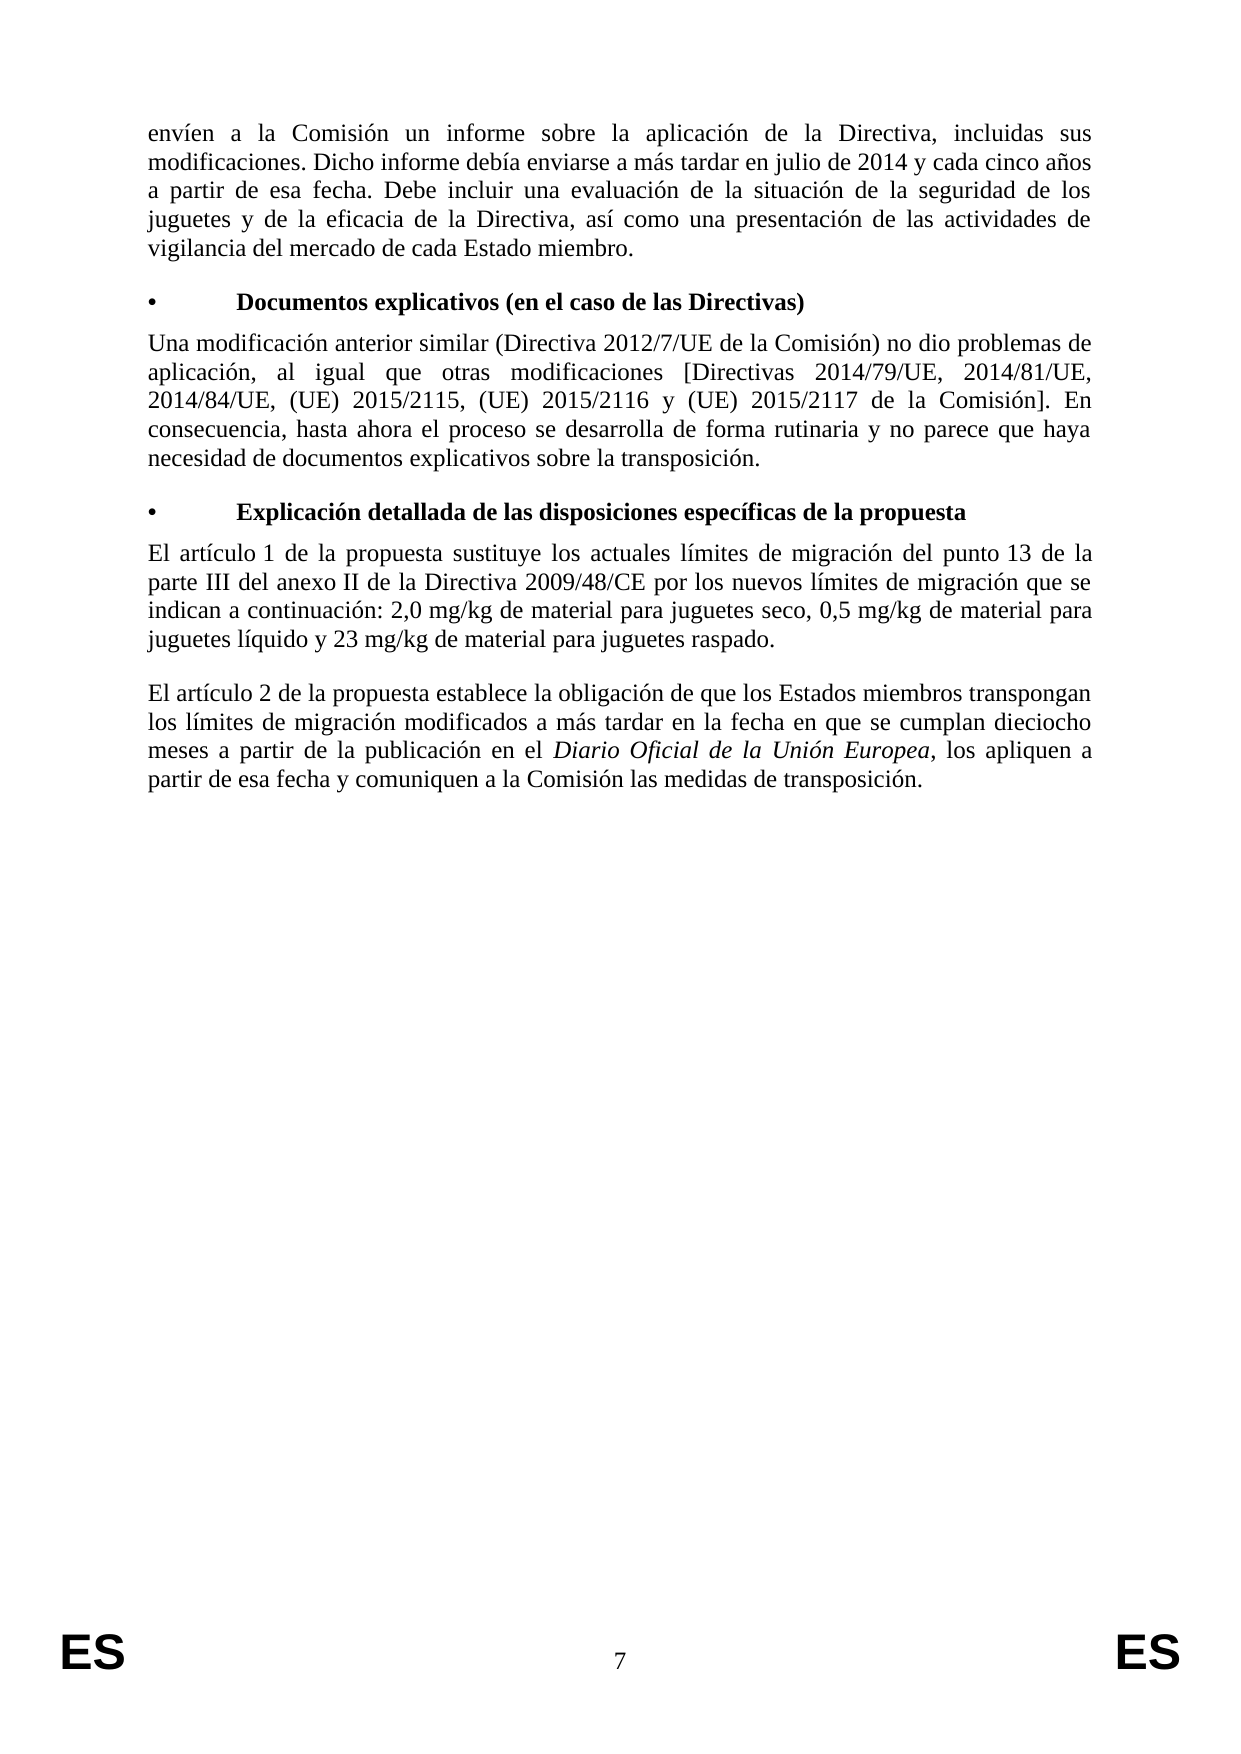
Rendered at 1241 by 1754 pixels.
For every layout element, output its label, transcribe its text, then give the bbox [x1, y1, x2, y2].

subtitle • Explicación detallada de las disposiciones específicas de la propuesta [148, 497, 1093, 526]
text El artículo 1 de la propuesta sustituye los actuales límites de migración del punto 13 de la parte III del anexo II de la Directiva 2009/48/CE por los nuevos límites de migración que se indican a continuación: 2,0 mg/kg de material para juguetes seco, 0,5 mg/kg de material para juguetes líquido y 23 mg/kg de material para juguetes raspado. [148, 538, 1093, 653]
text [148, 118, 1093, 262]
text Una modificación anterior similar (Directiva 2012/7/UE de la Comisión) no dio problemas de aplicación, al igual que otras modificaciones [Directivas 2014/79/UE, 2014/81/UE, 2014/84/UE, (UE) 2015/2115, (UE) 2015/2116 y (UE) 2015/2117 de la Comisión]. En consecuencia, hasta ahora el proceso se desarrolla de forma rutinaria y no parece que haya necesidad de documentos explicativos sobre la transposición. [148, 328, 1093, 472]
subtitle • Documentos explicativos (en el caso de las Directivas) [148, 287, 1093, 316]
text El artículo 2 de la propuesta establece la obligación de que los Estados miembros transpongan los límites de migración modificados a más tardar en la fecha en que se cumplan dieciocho meses a partir de la publicación en el Diario Oficial de la Unión Europea, los apliquen a partir de esa fecha y comuniquen a la Comisión las medidas de transposición. [148, 678, 1093, 793]
